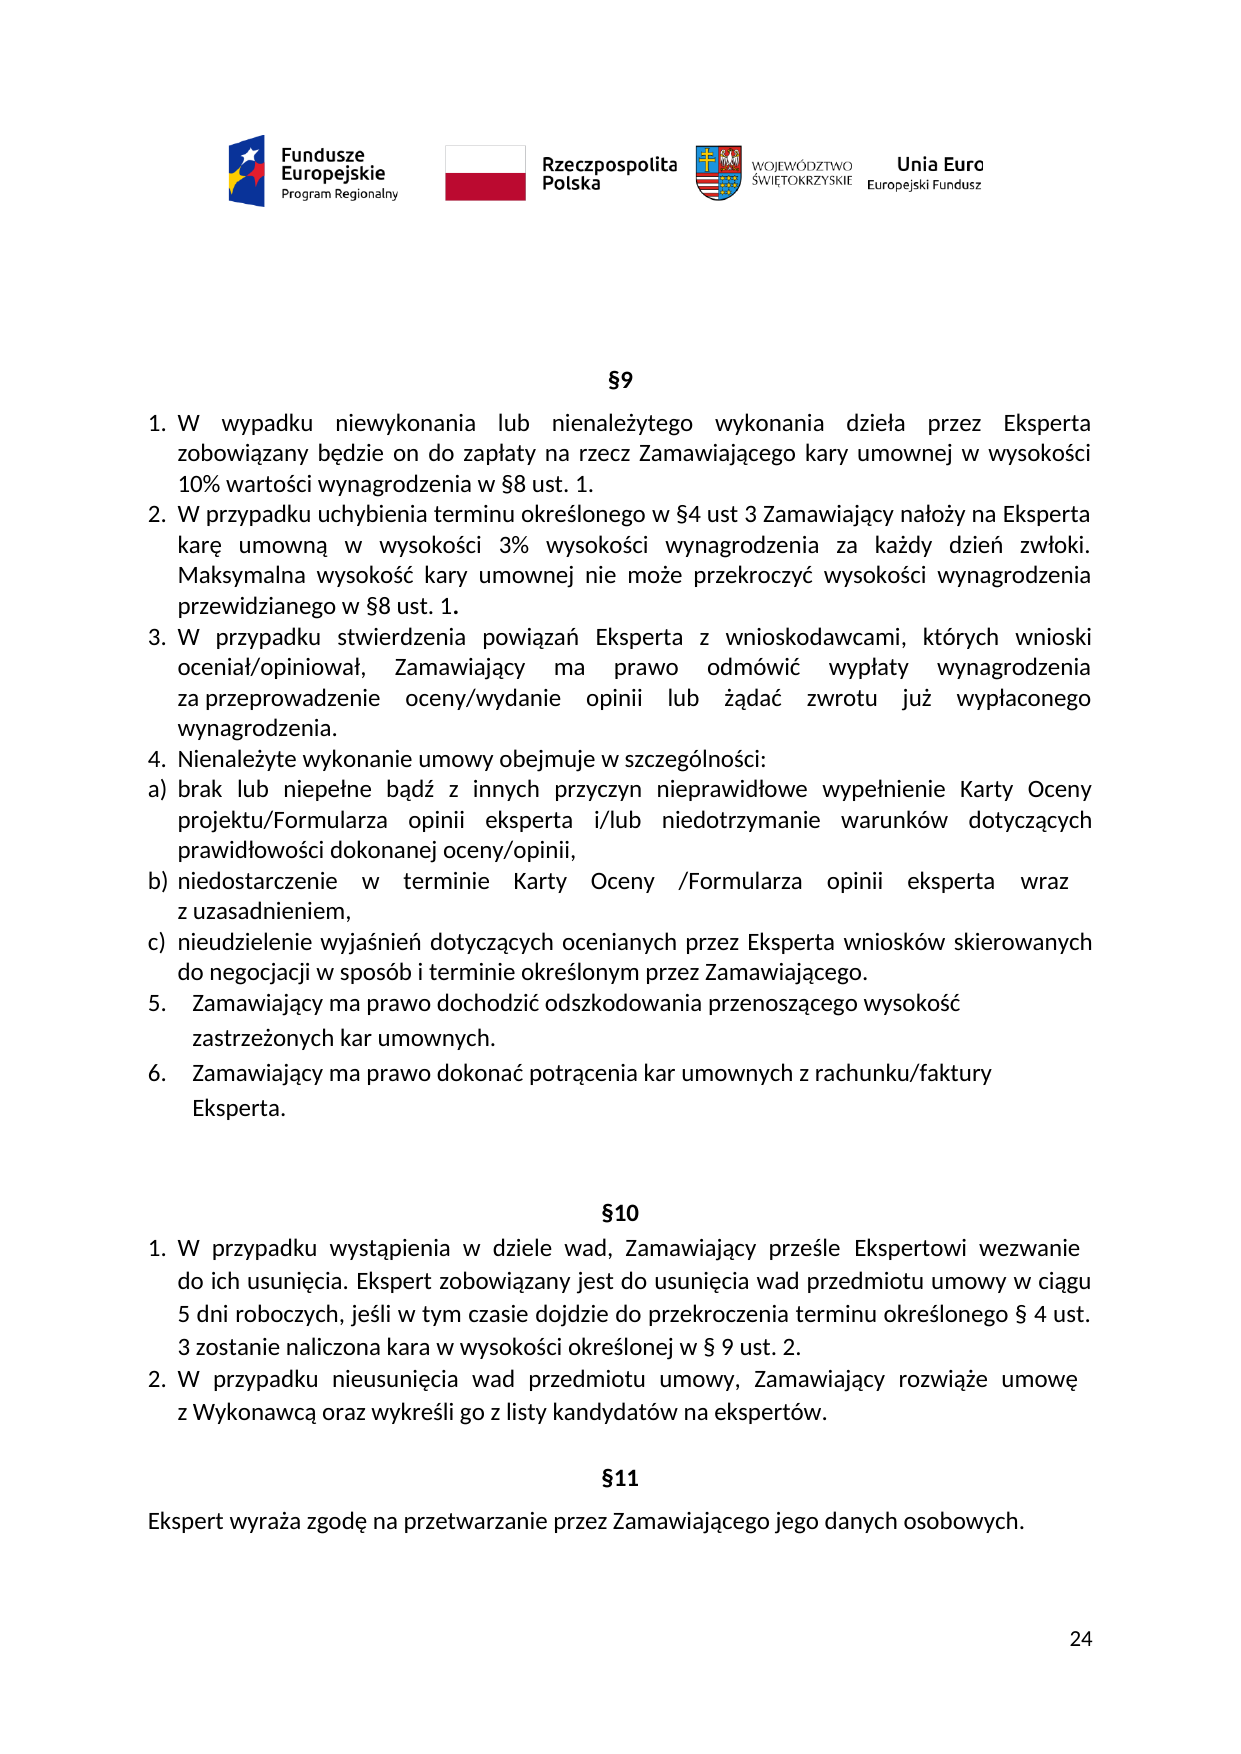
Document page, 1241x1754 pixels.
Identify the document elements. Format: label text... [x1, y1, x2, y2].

list Nienależyte wykonanie umowy obejmuje w szczególności: [148, 743, 1092, 773]
text §9 [148, 333, 1092, 394]
list W przypadku nieusunięcia wad przedmiotu umowy, Zamawiający rozwiąże umowę z Wykonawcą oraz wykreśli go z listy kandydatów na ekspertów. [148, 1363, 1092, 1427]
list W przypadku uchybienia terminu określonego w §4 ust 3 Zamawiający nałoży na Eksperta karę umowną w wysokości 3% wysokości wynagrodzenia za każdy dzień zwłoki. Maksymalna wysokość kary umownej nie może przekroczyć wysokości wynagrodzenia przewidzianego w §8 ust. 1. [148, 498, 1092, 621]
picture [445, 135, 677, 207]
list W przypadku wystąpienia w dziele wad, Zamawiający prześle Ekspertowi wezwanie do ich usunięcia. Ekspert zobowiązany jest do usunięcia wad przedmiotu umowy w ciągu 5 dni roboczych, jeśli w tym czasie dojdzie do przekroczenia terminu określonego § 4 ust. 3 zostanie naliczona kara w wysokości określonej w § 9 ust. 2. [148, 1232, 1092, 1361]
picture [695, 135, 852, 207]
list nieudzielenie wyjaśnień dotyczących ocenianych przez Eksperta wniosków skierowanych do negocjacji w sposób i terminie określonym przez Zamawiającego. [148, 926, 1093, 987]
text §10 [148, 1197, 1092, 1227]
picture [868, 135, 983, 207]
picture [228, 135, 398, 207]
list brak lub niepełne bądź z innych przyczyn nieprawidłowe wypełnienie Karty Oceny projektu/Formularza opinii eksperta i/lub niedotrzymanie warunków dotyczących prawidłowości dokonanej oceny/opinii, [148, 773, 1093, 865]
text Ekspert wyraża zgodę na przetwarzanie przez Zamawiającego jego danych osobowych. [148, 1505, 1092, 1536]
list niedostarczenie w terminie Karty Oceny /Formularza opinii eksperta wraz z uzasadnieniem, [148, 865, 1093, 926]
list W wypadku niewykonania lub nienależytego wykonania dzieła przez Eksperta zobowiązany będzie on do zapłaty na rzecz Zamawiającego kary umownej w wysokości 10% wartości wynagrodzenia w §8 ust. 1. [148, 407, 1092, 498]
text §11 [148, 1462, 1092, 1493]
list Zamawiający ma prawo dochodzić odszkodowania przenoszącego wysokość zastrzeżonych kar umownych. [148, 987, 1092, 1052]
list Zamawiający ma prawo dokonać potrącenia kar umownych z rachunku/faktury Eksperta. [148, 1057, 1092, 1122]
list W przypadku stwierdzenia powiązań Eksperta z wnioskodawcami, których wnioski oceniał/opiniował, Zamawiający ma prawo odmówić wypłaty wynagrodzenia za przeprowadzenie oceny/wydanie opinii lub żądać zwrotu już wypłaconego wynagrodzenia. [148, 621, 1092, 743]
